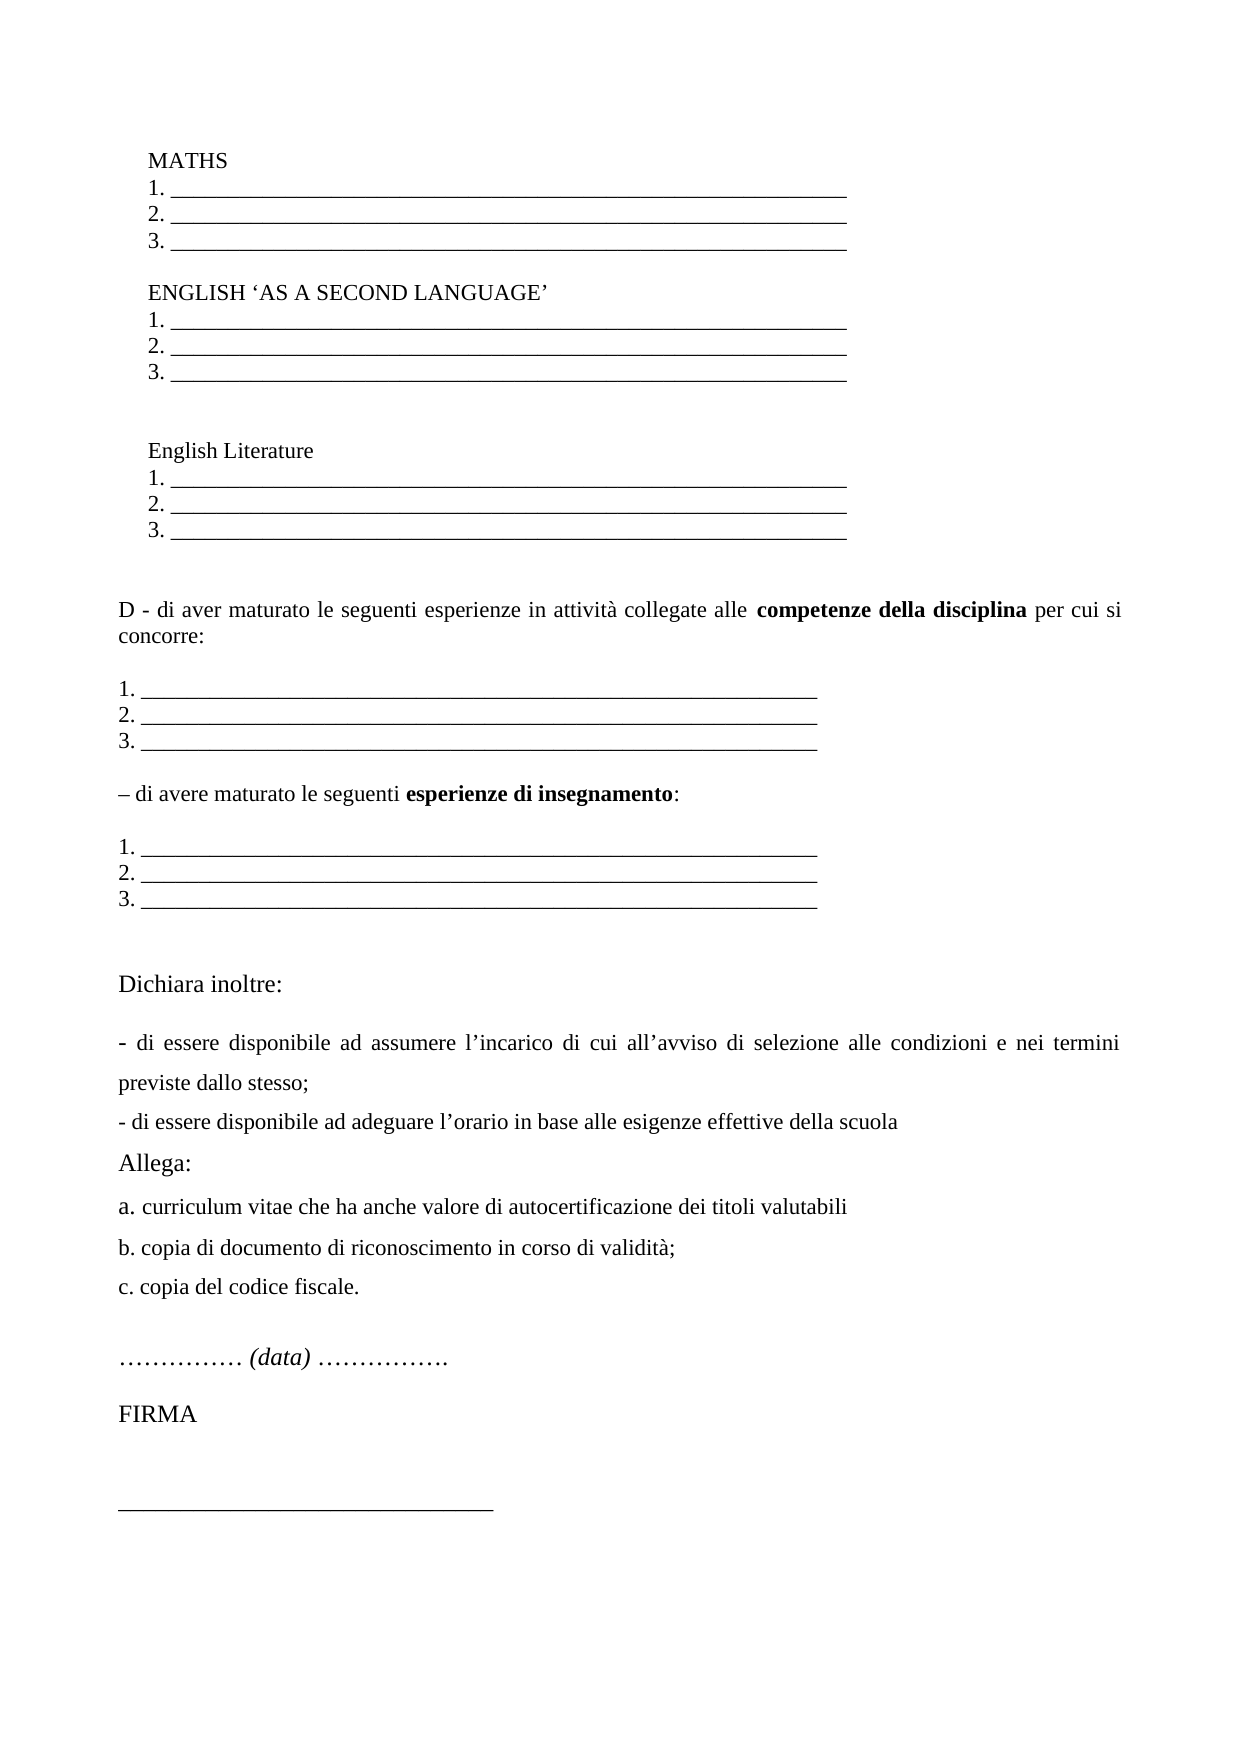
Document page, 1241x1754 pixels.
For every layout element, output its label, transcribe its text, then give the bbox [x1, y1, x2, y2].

text English Literature [118, 437, 1122, 464]
text Dichiara inoltre: [118, 969, 1122, 998]
text 1. ___________________________________________________________ [118, 675, 1122, 701]
text a. curriculum vitae che ha anche valore di autocertificazione dei titoli valutabili [118, 1191, 1122, 1219]
text - di essere disponibile ad adeguare l’orario in base alle esigenze effettive della scuola [118, 1108, 1122, 1134]
text 1. ___________________________________________________________ [118, 833, 1122, 859]
text MATHS [118, 148, 1122, 174]
text D - di aver maturato le seguenti esperienze in attività collegate alle competenze della disciplina per cui si concorre: [118, 596, 1122, 648]
text 3. ___________________________________________________________ [118, 517, 1122, 543]
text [118, 174, 1122, 200]
text ______________________________ [118, 1485, 1122, 1514]
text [118, 200, 1122, 227]
text 2. ___________________________________________________________ [118, 701, 1122, 727]
text 3. ___________________________________________________________ [118, 886, 1122, 912]
text b. copia di documento di riconoscimento in corso di validità; [118, 1234, 1122, 1260]
text 2. ___________________________________________________________ [118, 332, 1122, 358]
text 1. ___________________________________________________________ [118, 306, 1122, 332]
text FIRMA [118, 1399, 1122, 1428]
text 3. ___________________________________________________________ [118, 727, 1122, 754]
text …………… (data) ……………. [118, 1342, 1122, 1370]
text - di essere disponibile ad assumere l’incarico di cui all’avviso di selezione alle condizioni e nei termini previste dallo stesso; [118, 1027, 1122, 1095]
text 2. ___________________________________________________________ [118, 859, 1122, 886]
text c. copia del codice fiscale. [118, 1273, 1122, 1300]
text 1. ___________________________________________________________ [118, 464, 1122, 490]
text 3. ___________________________________________________________ [118, 358, 1122, 385]
text 2. ___________________________________________________________ [118, 490, 1122, 517]
text ENGLISH ‘AS A SECOND LANGUAGE’ [118, 279, 1122, 306]
text – di avere maturato le seguenti esperienze di insegnamento: [118, 780, 1122, 806]
text Allega: [118, 1148, 1122, 1176]
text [118, 227, 1122, 253]
